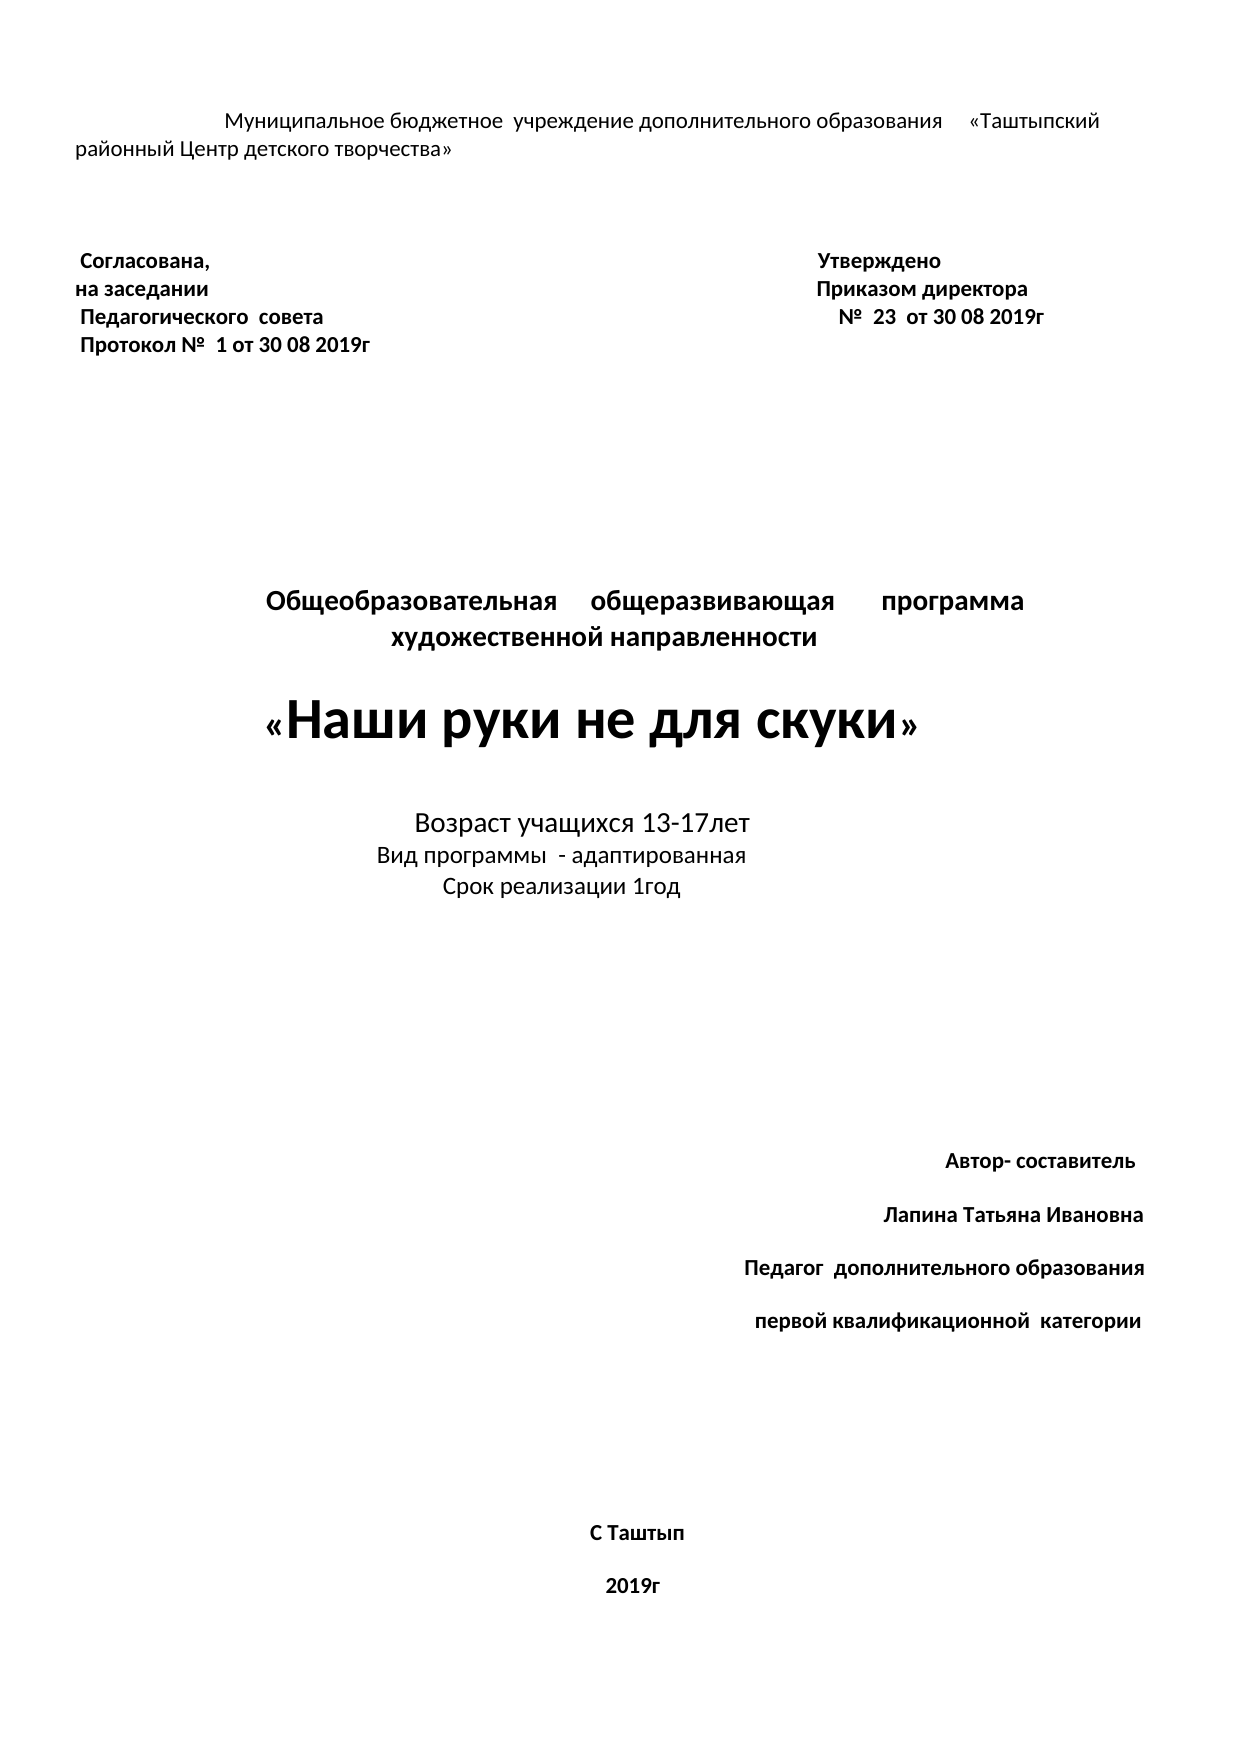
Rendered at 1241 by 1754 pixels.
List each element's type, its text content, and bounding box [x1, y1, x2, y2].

text Вид программы - адаптированная [75, 839, 1165, 870]
text Общеобразовательная общеразвивающая программа [75, 582, 1165, 618]
text Автор- составитель [75, 1147, 1165, 1175]
text Педагогического совета № 23 от 30 08 2019г [75, 302, 1165, 330]
text художественной направленности [75, 618, 1165, 654]
text Возраст учащихся 13-17лет [75, 804, 1165, 839]
text 2019г [75, 1571, 1165, 1599]
text Муниципальное бюджетное учреждение дополнительного образования «Таштыпский районный Центр детского творчества» [75, 106, 1165, 162]
text Протокол № 1 от 30 08 2019г [75, 330, 1165, 358]
text Лапина Татьяна Ивановна [75, 1200, 1165, 1228]
text «Наши руки не для скуки» [75, 682, 1165, 753]
text первой квалификационной категории [75, 1306, 1165, 1334]
text Педагог дополнительного образования [75, 1253, 1165, 1281]
text С Таштып [75, 1518, 1165, 1546]
text Согласована, Утверждено на заседании Приказом директора [75, 246, 1165, 302]
text Срок реализации 1год [75, 870, 1165, 901]
